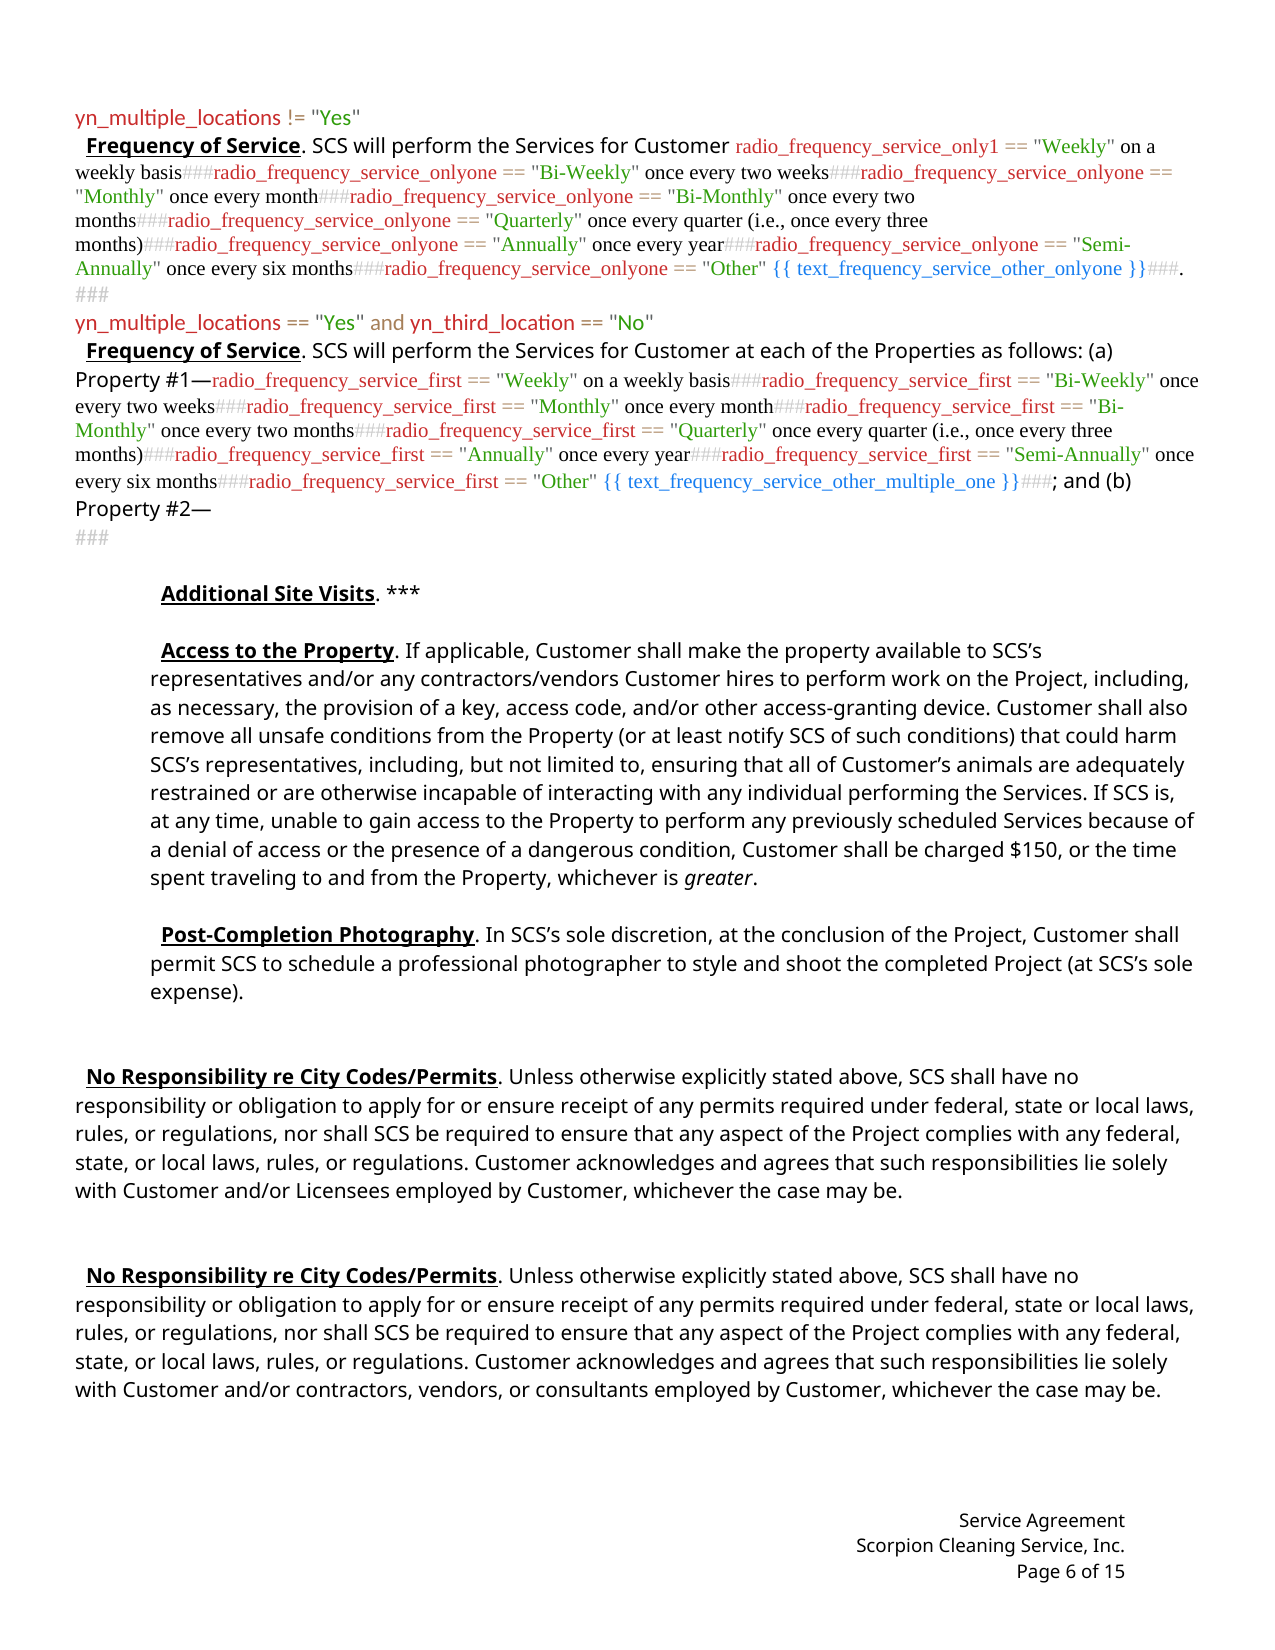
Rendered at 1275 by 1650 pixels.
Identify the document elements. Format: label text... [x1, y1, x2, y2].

text Post-Completion Photography. In SCS’s sole discretion, at the conclusion of the Project, Customer shall permit SCS to schedule a professional photographer to style and shoot the completed Project (at SCS’s sole expense). [150, 920, 1200, 1006]
text Access to the Property. If applicable, Customer shall make the property available to SCS’s representatives and/or any contractors/vendors Customer hires to perform work on the Project, including, as necessary, the provision of a key, access code, and/or other access-granting device. Customer shall also remove all unsafe conditions from the Property (or at least notify SCS of such conditions) that could harm SCS’s representatives, including, but not limited to, ensuring that all of Customer’s animals are adequately restrained or are otherwise incapable of interacting with any individual performing the Services. If SCS is, at any time, unable to gain access to the Property to perform any previously scheduled Services because of a denial of access or the presence of a dangerous condition, Customer shall be charged $150, or the time spent traveling to and from the Property, whichever is greater. [150, 636, 1200, 892]
text Frequency of Service. SCS will perform the Services for Customer on a weekly basisonce every two weeksonce every monthonce every two monthsonce every quarter (i.e., once every three months)once every yearonce every six months. [75, 131, 1200, 280]
text No Responsibility re City Codes/Permits. Unless otherwise explicitly stated above, SCS shall have no responsibility or obligation to apply for or ensure receipt of any permits required under federal, state or local laws, rules, or regulations, nor shall SCS be required to ensure that any aspect of the Project complies with any federal, state, or local laws, rules, or regulations. Customer acknowledges and agrees that such responsibilities lie solely with Customer and/or contractors, vendors, or consultants employed by Customer, whichever the case may be. [75, 1262, 1200, 1404]
text Frequency of Service. SCS will perform the Services for Customer at each of the Properties as follows: (a) Property #1—on a weekly basisonce every two weeksonce every monthonce every two monthsonce every quarter (i.e., once every three months)once every yearonce every six months; and (b) Property #2— [75, 337, 1200, 523]
text No Responsibility re City Codes/Permits. Unless otherwise explicitly stated above, SCS shall have no responsibility or obligation to apply for or ensure receipt of any permits required under federal, state or local laws, rules, or regulations, nor shall SCS be required to ensure that any aspect of the Project complies with any federal, state, or local laws, rules, or regulations. Customer acknowledges and agrees that such responsibilities lie solely with Customer and/or Licensees employed by Customer, whichever the case may be. [75, 1062, 1200, 1205]
text Additional Site Visits. *** [150, 579, 1200, 607]
